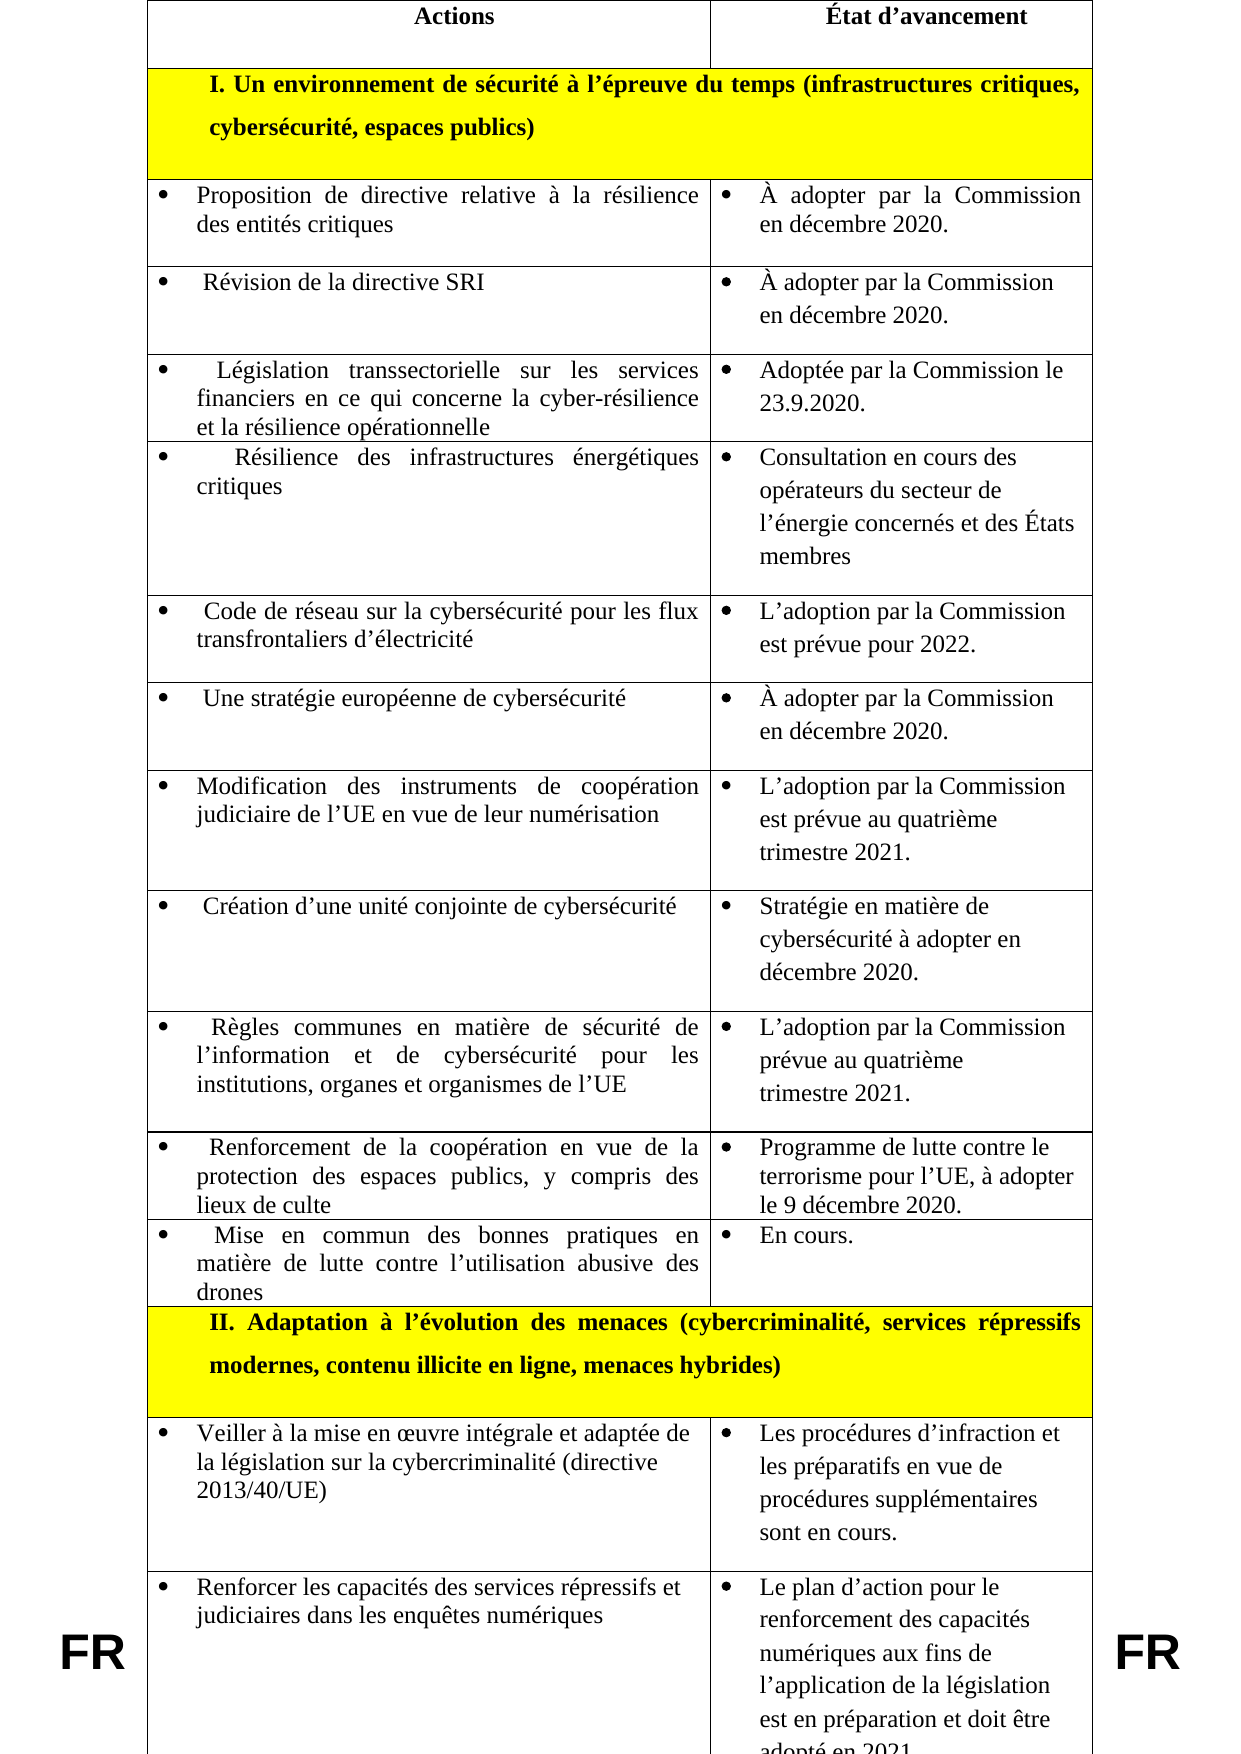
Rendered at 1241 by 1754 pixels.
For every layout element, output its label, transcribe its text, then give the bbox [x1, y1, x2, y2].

table_cell L’adoption par la Commission est prévue au quatrième trimestre 2021. [711, 771, 1092, 890]
table_cell Législation transsectorielle sur les services financiers en ce qui concerne la cyber-résilience et la résilience opérationnelle [148, 355, 710, 441]
table_cell L’adoption par la Commission est prévue pour 2022. [711, 596, 1092, 682]
table_cell L’adoption par la Commission prévue au quatrième trimestre 2021. [711, 1012, 1092, 1131]
table_cell Programme de lutte contre le terrorisme pour l’UE, à adopter le 9 décembre 2020. [711, 1133, 1092, 1219]
table_cell Veiller à la mise en œuvre intégrale et adaptée de la législation sur la cybercriminalité (directive 2013/40/UE) [148, 1418, 710, 1571]
table_cell Code de réseau sur la cybersécurité pour les flux transfrontaliers d’électricité [148, 596, 710, 682]
table_cell Mise en commun des bonnes pratiques en matière de lutte contre l’utilisation abusive des drones [148, 1220, 710, 1306]
table_cell Stratégie en matière de cybersécurité à adopter en décembre 2020. [711, 891, 1092, 1011]
table_header État d’avancement [711, 1, 1092, 68]
table_cell Révision de la directive SRI [148, 267, 710, 354]
table_cell Règles communes en matière de sécurité de l’information et de cybersécurité pour les institutions, organes et organismes de l’UE [148, 1012, 710, 1131]
table_cell Adoptée par la Commission le 23.9.2020. [711, 355, 1092, 441]
table_cell Création d’une unité conjointe de cybersécurité [148, 891, 710, 1011]
table_cell Renforcer les capacités des services répressifs et judiciaires dans les enquêtes numériques [148, 1572, 710, 1754]
table_cell Résilience des infrastructures énergétiques critiques [148, 442, 710, 595]
table_cell À adopter par la Commission en décembre 2020. [711, 683, 1092, 770]
table_cell I. Un environnement de sécurité à l’épreuve du temps (infrastructures critiques, cybersécurité, espaces publics) [148, 69, 1092, 179]
table_cell Modification des instruments de coopération judiciaire de l’UE en vue de leur numérisation [148, 771, 710, 890]
table_cell Une stratégie européenne de cybersécurité [148, 683, 710, 770]
table_cell II. Adaptation à l’évolution des menaces (cybercriminalité, services répressifs modernes, contenu illicite en ligne, menaces hybrides) [148, 1307, 1092, 1417]
table_cell À adopter par la Commission en décembre 2020. [711, 267, 1092, 354]
table_cell Consultation en cours des opérateurs du secteur de l’énergie concernés et des États membres [711, 442, 1092, 595]
table_cell Renforcement de la coopération en vue de la protection des espaces publics, y compris des lieux de culte [148, 1133, 710, 1219]
table_cell En cours. [711, 1220, 1092, 1306]
table_cell À adopter par la Commission en décembre 2020. [711, 180, 1092, 266]
table_cell Proposition de directive relative à la résilience des entités critiques [148, 180, 710, 266]
table_cell Le plan d’action pour le renforcement des capacités numériques aux fins de l’application de la législation est en préparation et doit être adopté en 2021. [711, 1572, 1092, 1754]
table_header Actions [148, 1, 710, 68]
table_cell Les procédures d’infraction et les préparatifs en vue de procédures supplémentaires sont en cours. [711, 1418, 1092, 1571]
